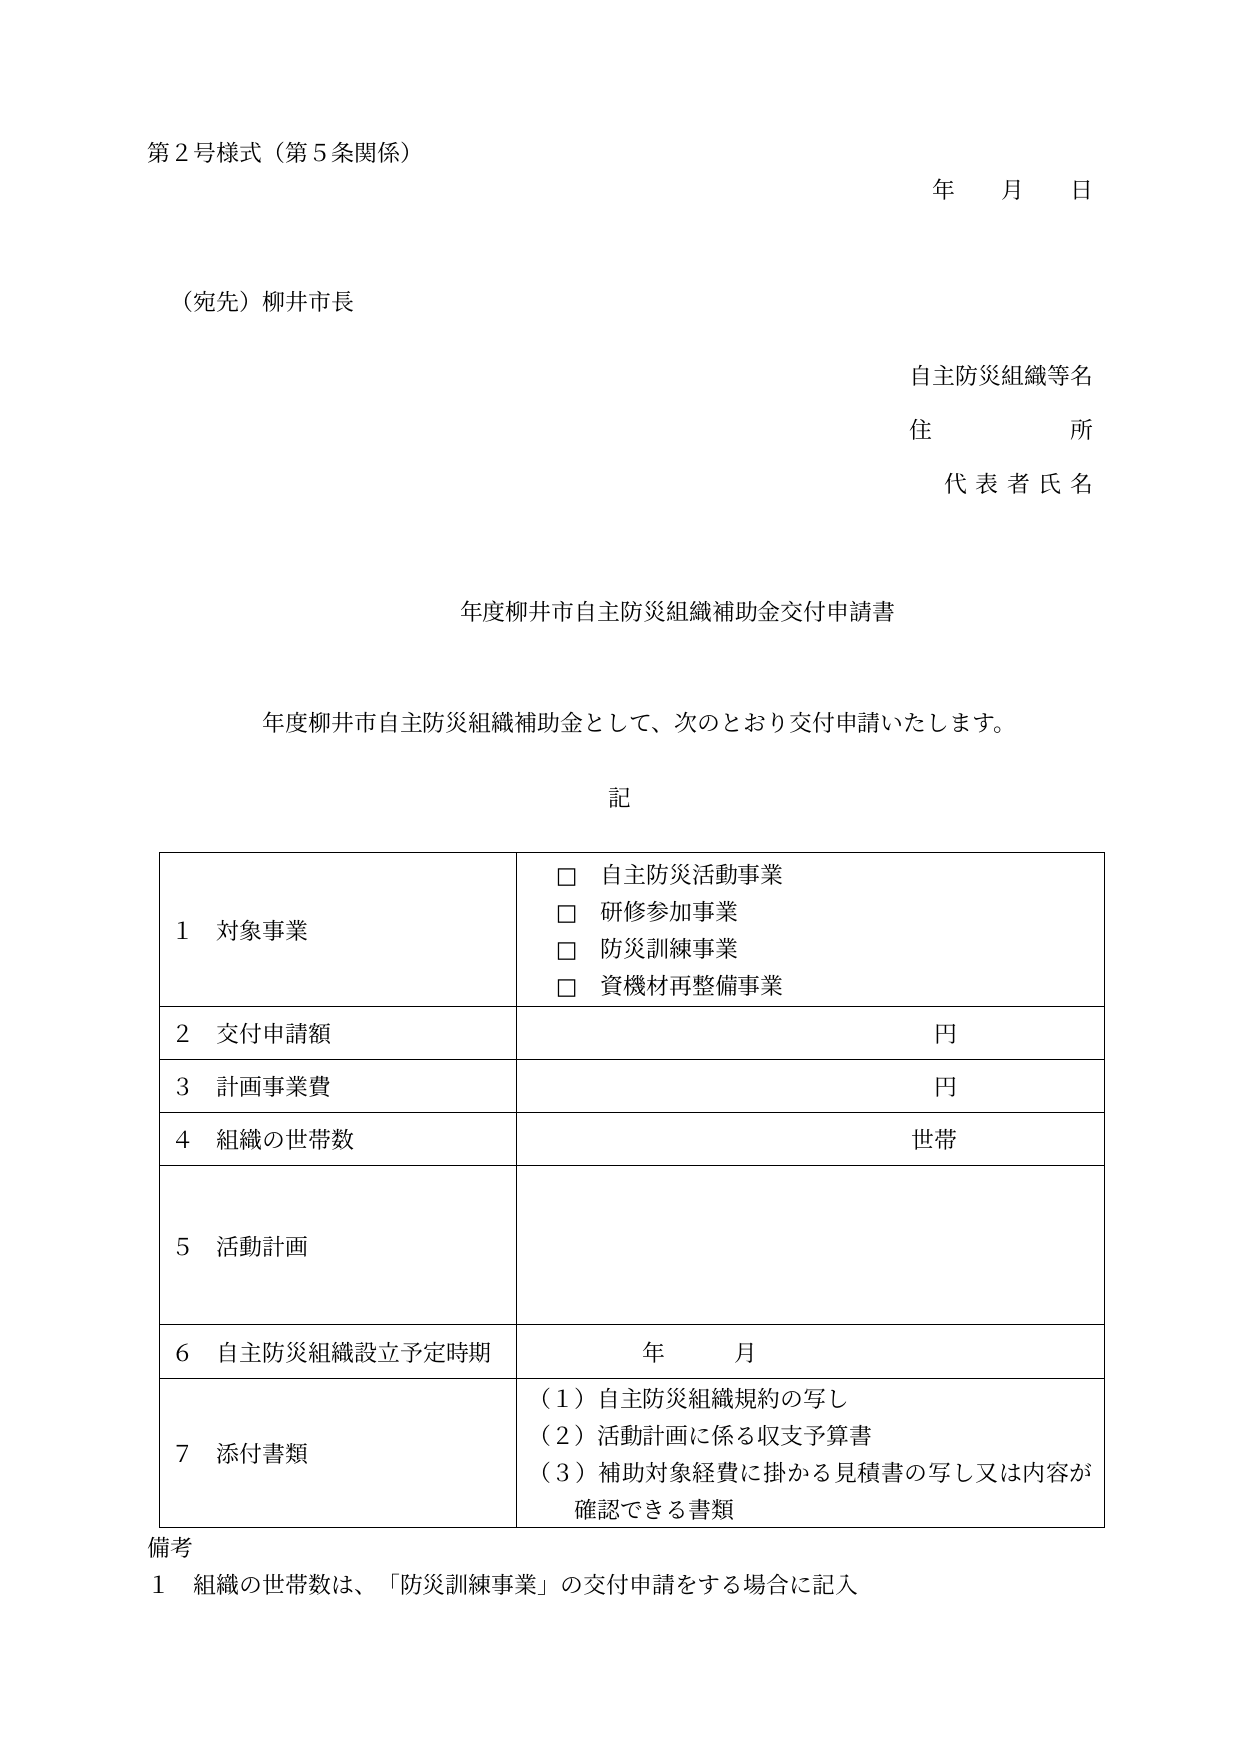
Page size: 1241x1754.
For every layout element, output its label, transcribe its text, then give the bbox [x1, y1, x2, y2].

table_cell ６ 自主防災組織設立予定時期 [160, 1325, 516, 1377]
table_cell ２ 交付申請額 [160, 1007, 516, 1059]
text 代表者氏名 [591, 464, 1093, 501]
table_cell 円 [517, 1060, 1104, 1112]
table_cell 世帯 [517, 1113, 1104, 1165]
subtitle 年度柳井市自主防災組織補助金交付申請書 [148, 592, 1092, 629]
table_cell 円 [517, 1007, 1104, 1059]
table_cell ５ 活動計画 [160, 1166, 516, 1324]
table_header １ 対象事業 [160, 853, 516, 1006]
text 第２号様式（第５条関係） [148, 133, 1092, 170]
text 住 所 [523, 410, 1092, 447]
text １ 組織の世帯数は、「防災訓練事業」の交付申請をする場合に記入 [148, 1566, 1092, 1603]
table_cell ３ 計画事業費 [160, 1060, 516, 1112]
table_cell ４ 組織の世帯数 [160, 1113, 516, 1165]
table_cell [517, 1166, 1104, 1324]
subtitle 記 [148, 778, 1092, 815]
table_header □ 自主防災活動事業 □ 研修参加事業 □ 防災訓練事業 □ 資機材再整備事業 [517, 853, 1104, 1006]
table_cell （１）自主防災組織規約の写し （２）活動計画に係る収支予算書 （３）補助対象経費に掛かる見積書の写し又は内容が確認できる書類 [517, 1379, 1104, 1527]
text （宛先）柳井市長 [148, 282, 1092, 319]
text 自主防災組織等名 [523, 356, 1092, 393]
table_cell 年 月 [517, 1325, 1104, 1377]
text 年 月 日 [148, 170, 1092, 208]
text 備考 [148, 1528, 1092, 1566]
table_cell ７ 添付書類 [160, 1379, 516, 1527]
text 年度柳井市自主防災組織補助金として、次のとおり交付申請いたします。 [148, 703, 1092, 740]
